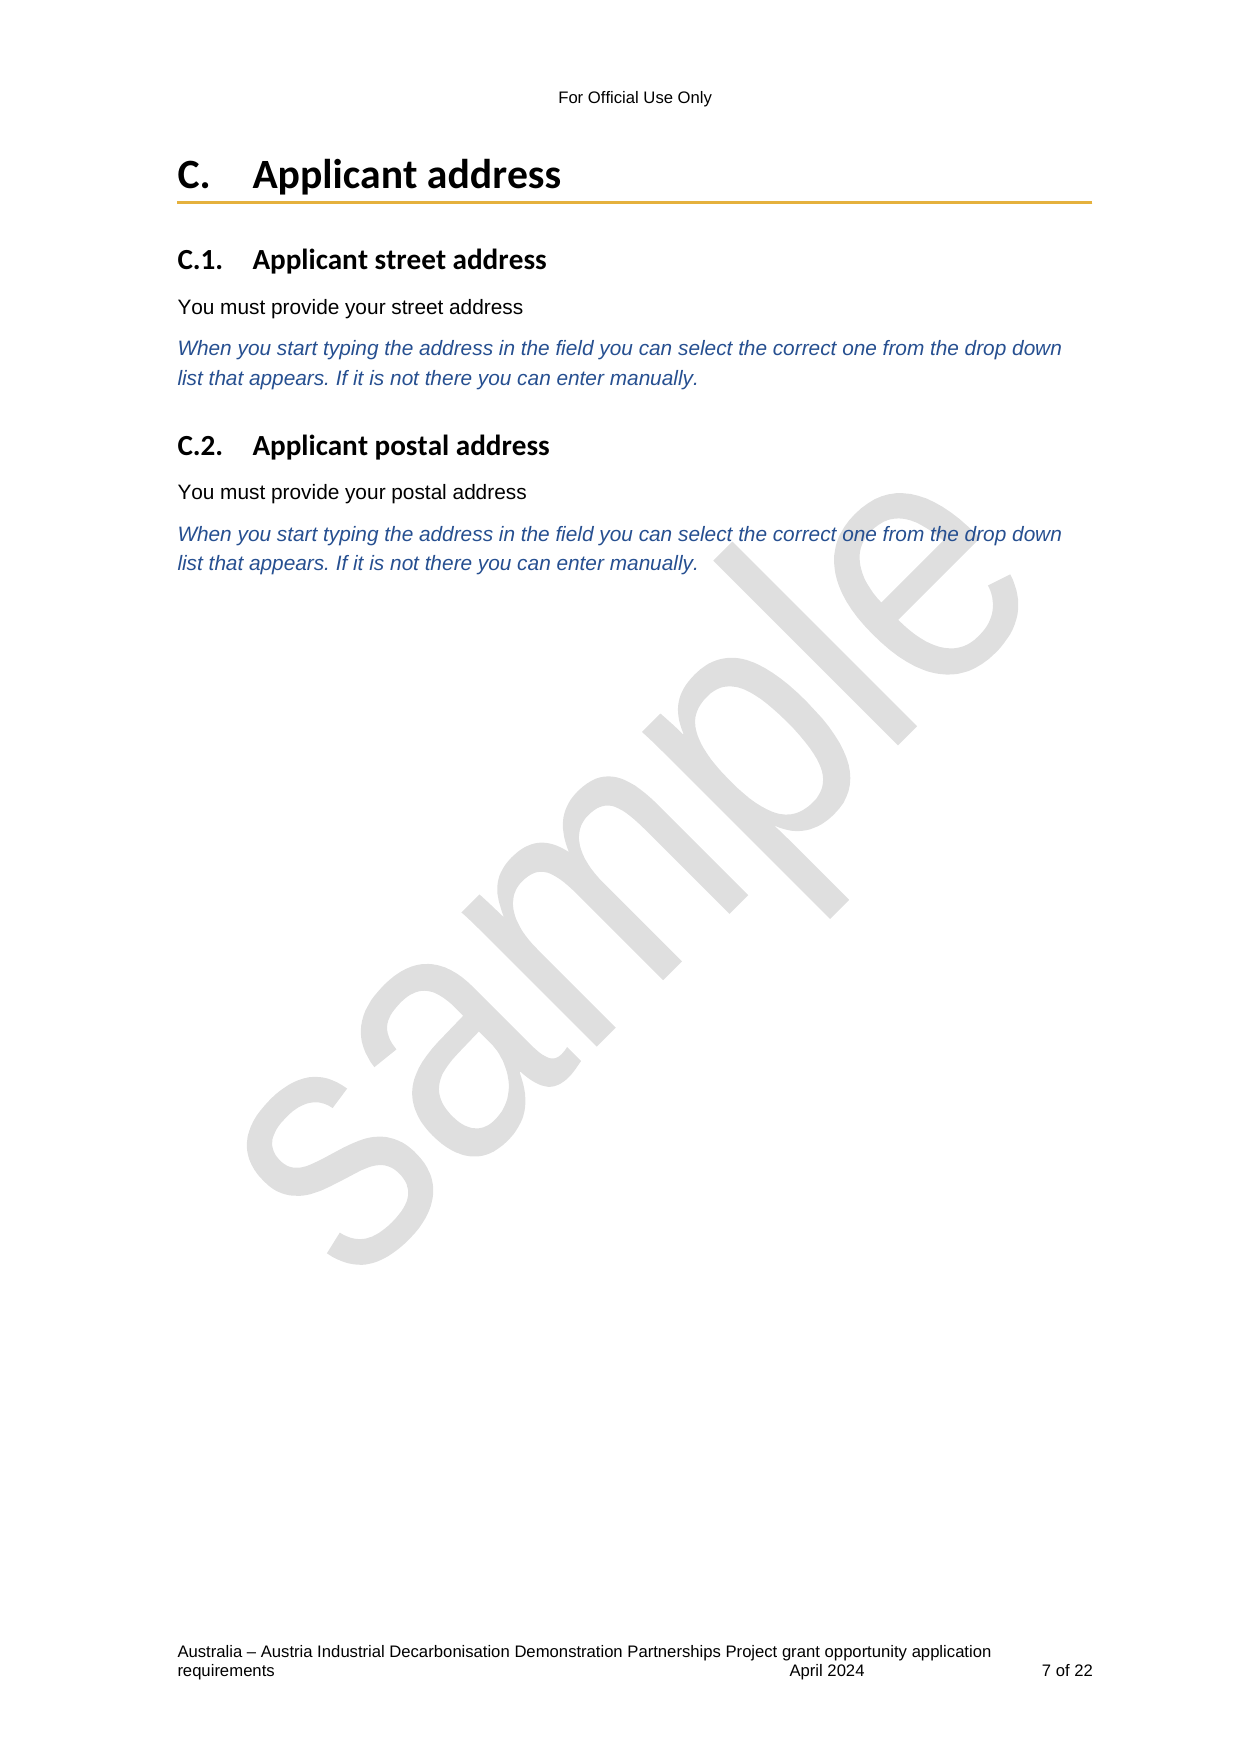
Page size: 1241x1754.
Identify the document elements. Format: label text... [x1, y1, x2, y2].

subtitle Applicant street address [177, 241, 1092, 277]
text You must provide your street address [177, 289, 1092, 318]
subtitle Applicant postal address [177, 427, 1092, 462]
subtitle Applicant address [177, 148, 1092, 201]
text When you start typing the address in the field you can select the correct one from the drop down list that appears. If it is not there you can enter manually. [177, 331, 1092, 389]
text When you start typing the address in the field you can select the correct one from the drop down list that appears. If it is not there you can enter manually. [177, 517, 1092, 575]
text You must provide your postal address [177, 475, 1092, 504]
